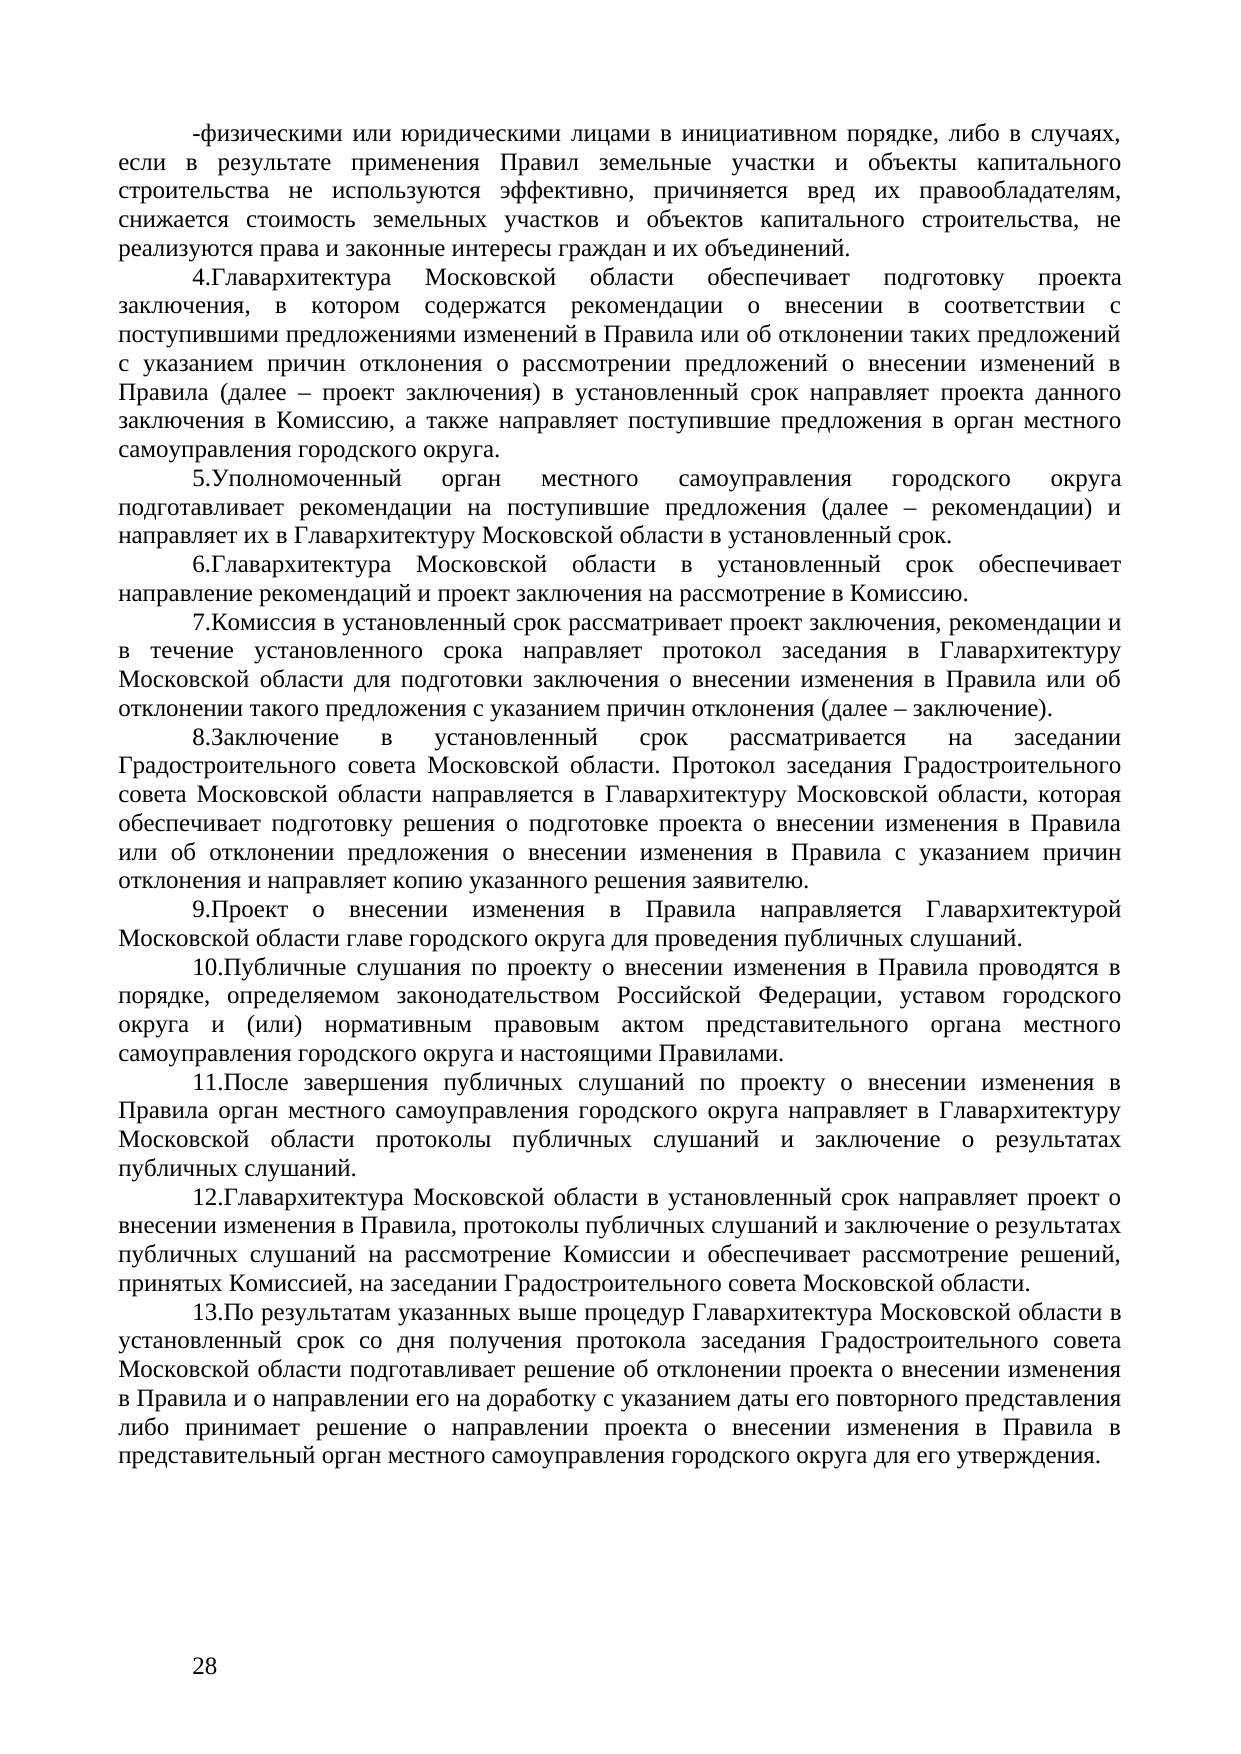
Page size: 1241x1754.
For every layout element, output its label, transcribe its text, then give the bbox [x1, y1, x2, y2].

text 10.Публичные слушания по проекту о внесении изменения в Правила проводятся в порядке, определяемом законодательством Российской Федерации, уставом городского округа и (или) нормативным правовым актом представительного органа местного самоуправления городского округа и настоящими Правилами. [118, 952, 1122, 1067]
text 11.После завершения публичных слушаний по проекту о внесении изменения в Правила орган местного самоуправления городского округа направляет в Главархитектуру Московской области протоколы публичных слушаний и заключение о результатах публичных слушаний. [118, 1067, 1122, 1182]
text 9.Проект о внесении изменения в Правила направляется Главархитектурой Московской области главе городского округа для проведения публичных слушаний. [118, 894, 1122, 952]
text 4.Главархитектура Московской области обеспечивает подготовку проекта заключения, в котором содержатся рекомендации о внесении в соответствии с поступившими предложениями изменений в Правила или об отклонении таких предложений с указанием причин отклонения о рассмотрении предложений о внесении изменений в Правила (далее – проект заключения) в установленный срок направляет проекта данного заключения в Комиссию, а также направляет поступившие предложения в орган местного самоуправления городского округа. [118, 262, 1122, 463]
text 8.Заключение в установленный срок рассматривается на заседании Градостроительного совета Московской области. Протокол заседания Градостроительного совета Московской области направляется в Главархитектуру Московской области, которая обеспечивает подготовку решения о подготовке проекта о внесении изменения в Правила или об отклонении предложения о внесении изменения в Правила с указанием причин отклонения и направляет копию указанного решения заявителю. [118, 722, 1122, 894]
text 12.Главархитектура Московской области в установленный срок направляет проект о внесении изменения в Правила, протоколы публичных слушаний и заключение о результатах публичных слушаний на рассмотрение Комиссии и обеспечивает рассмотрение решений, принятых Комиссией, на заседании Градостроительного совета Московской области. [118, 1182, 1122, 1297]
text -физическими или юридическими лицами в инициативном порядке, либо в случаях, если в результате применения Правил земельные участки и объекты капитального строительства не используются эффективно, причиняется вред их правообладателям, снижается стоимость земельных участков и объектов капитального строительства, не реализуются права и законные интересы граждан и их объединений. [118, 118, 1122, 262]
text 13.По результатам указанных выше процедур Главархитектура Московской области в установленный срок со дня получения протокола заседания Градостроительного совета Московской области подготавливает решение об отклонении проекта о внесении изменения в Правила и о направлении его на доработку с указанием даты его повторного представления либо принимает решение о направлении проекта о внесении изменения в Правила в представительный орган местного самоуправления городского округа для его утверждения. [118, 1297, 1122, 1469]
text 6.Главархитектура Московской области в установленный срок обеспечивает направление рекомендаций и проект заключения на рассмотрение в Комиссию. [118, 549, 1122, 607]
text 7.Комиссия в установленный срок рассматривает проект заключения, рекомендации и в течение установленного срока направляет протокол заседания в Главархитектуру Московской области для подготовки заключения о внесении изменения в Правила или об отклонении такого предложения с указанием причин отклонения (далее – заключение). [118, 607, 1122, 722]
text 5.Уполномоченный орган местного самоуправления городского округа подготавливает рекомендации на поступившие предложения (далее – рекомендации) и направляет их в Главархитектуру Московской области в установленный срок. [118, 463, 1122, 549]
